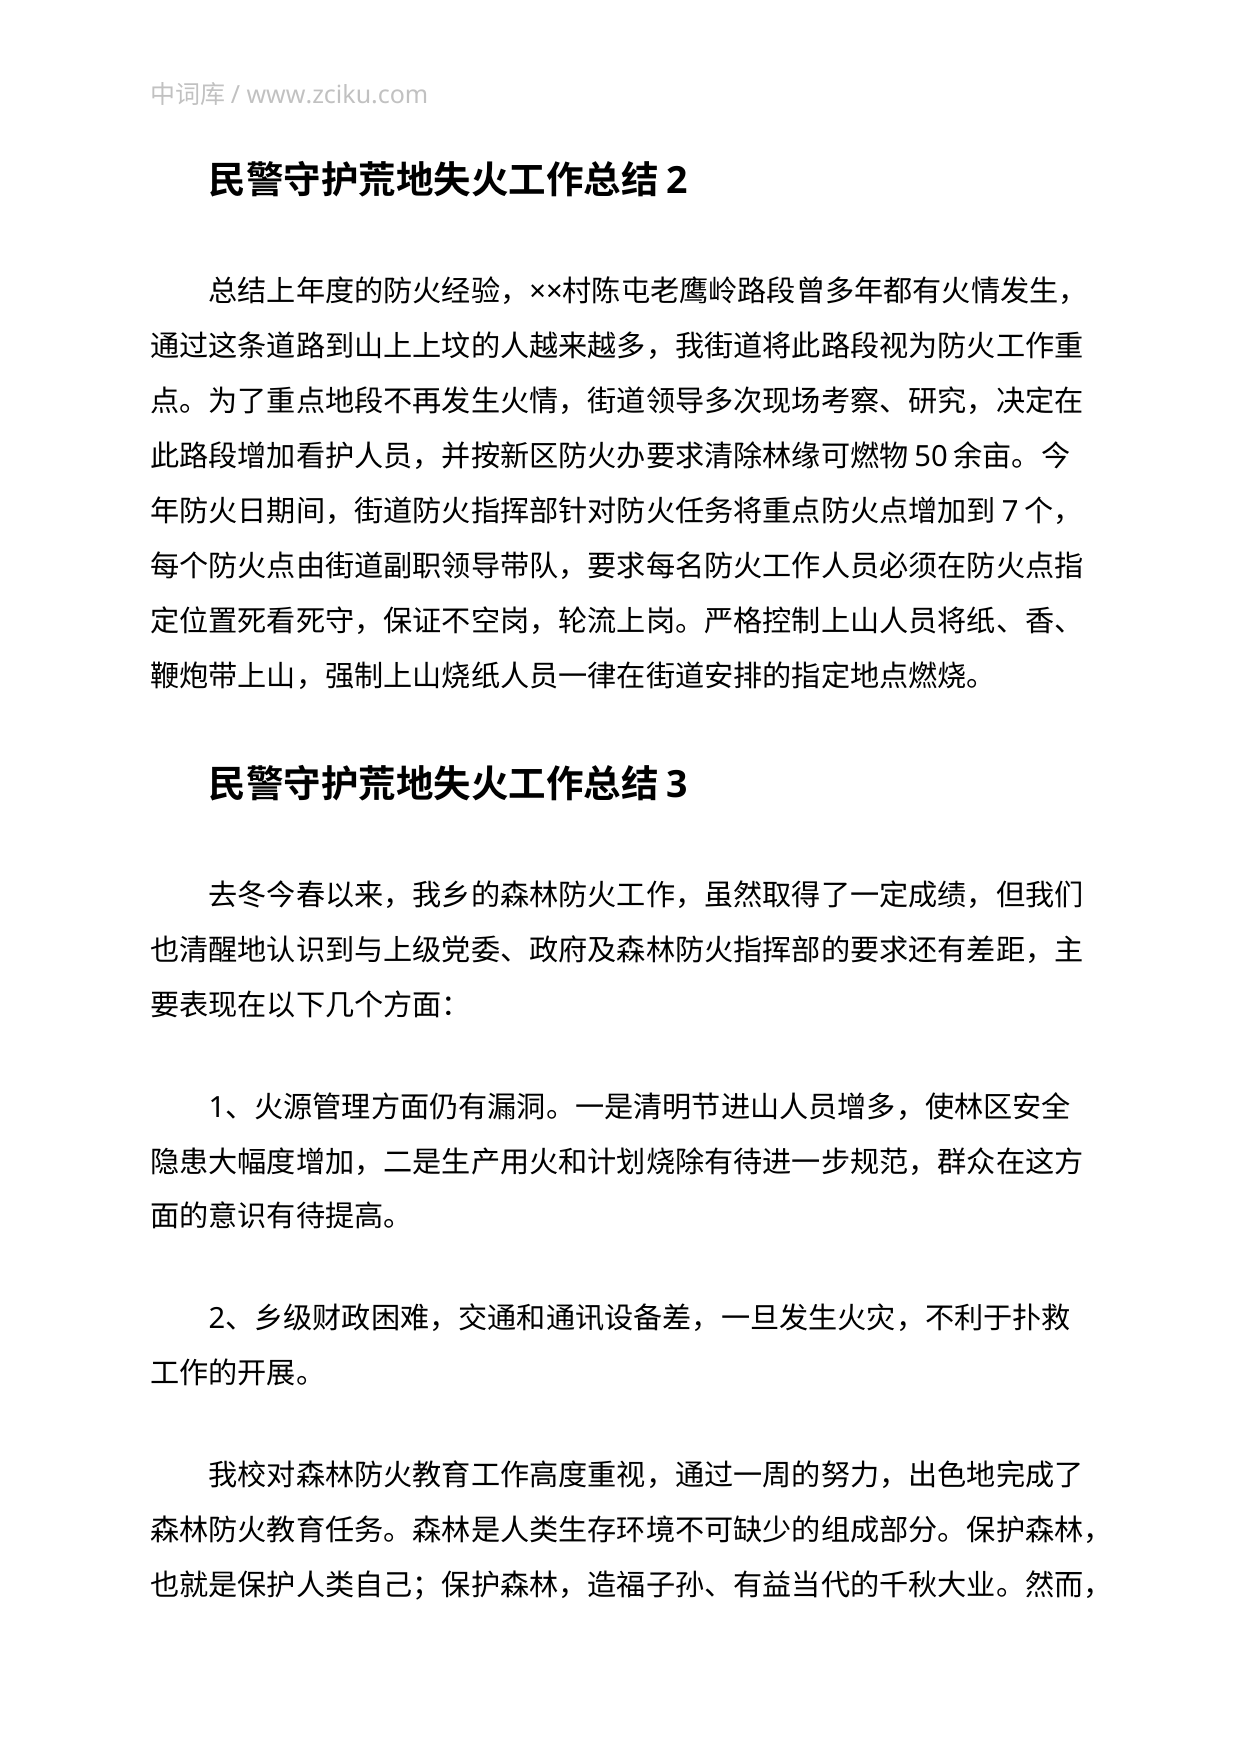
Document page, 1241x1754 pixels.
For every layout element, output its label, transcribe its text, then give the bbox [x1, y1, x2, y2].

text 民警守护荒地失火工作总结2 [150, 150, 1090, 204]
text 1、火源管理方面仍有漏洞。一是清明节进山人员增多，使林区安全隐患大幅度增加，二是生产用火和计划烧除有待进一步规范，群众在这方面的意识有待提高。 [150, 1083, 1090, 1235]
text 民警守护荒地失火工作总结3 [150, 754, 1090, 808]
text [150, 1452, 1090, 1604]
text 去冬今春以来，我乡的森林防火工作，虽然取得了一定成绩，但我们也清醒地认识到与上级党委、政府及森林防火指挥部的要求还有差距，主要表现在以下几个方面： [150, 872, 1090, 1024]
text 2、乡级财政困难，交通和通讯设备差，一旦发生火灾，不利于扑救工作的开展。 [150, 1295, 1090, 1392]
text 总结上年度的防火经验，××村陈屯老鹰岭路段曾多年都有火情发生，通过这条道路到山上上坟的人越来越多，我街道将此路段视为防火工作重点。为了重点地段不再发生火情，街道领导多次现场考察、研究，决定在此路段增加看护人员，并按新区防火办要求清除林缘可燃物50余亩。今年防火日期间，街道防火指挥部针对防火任务将重点防火点增加到7个，每个防火点由街道副职领导带队，要求每名防火工作人员必须在防火点指定位置死看死守，保证不空岗，轮流上岗。严格控制上山人员将纸、香、鞭炮带上山，强制上山烧纸人员一律在街道安排的指定地点燃烧。 [150, 268, 1090, 694]
